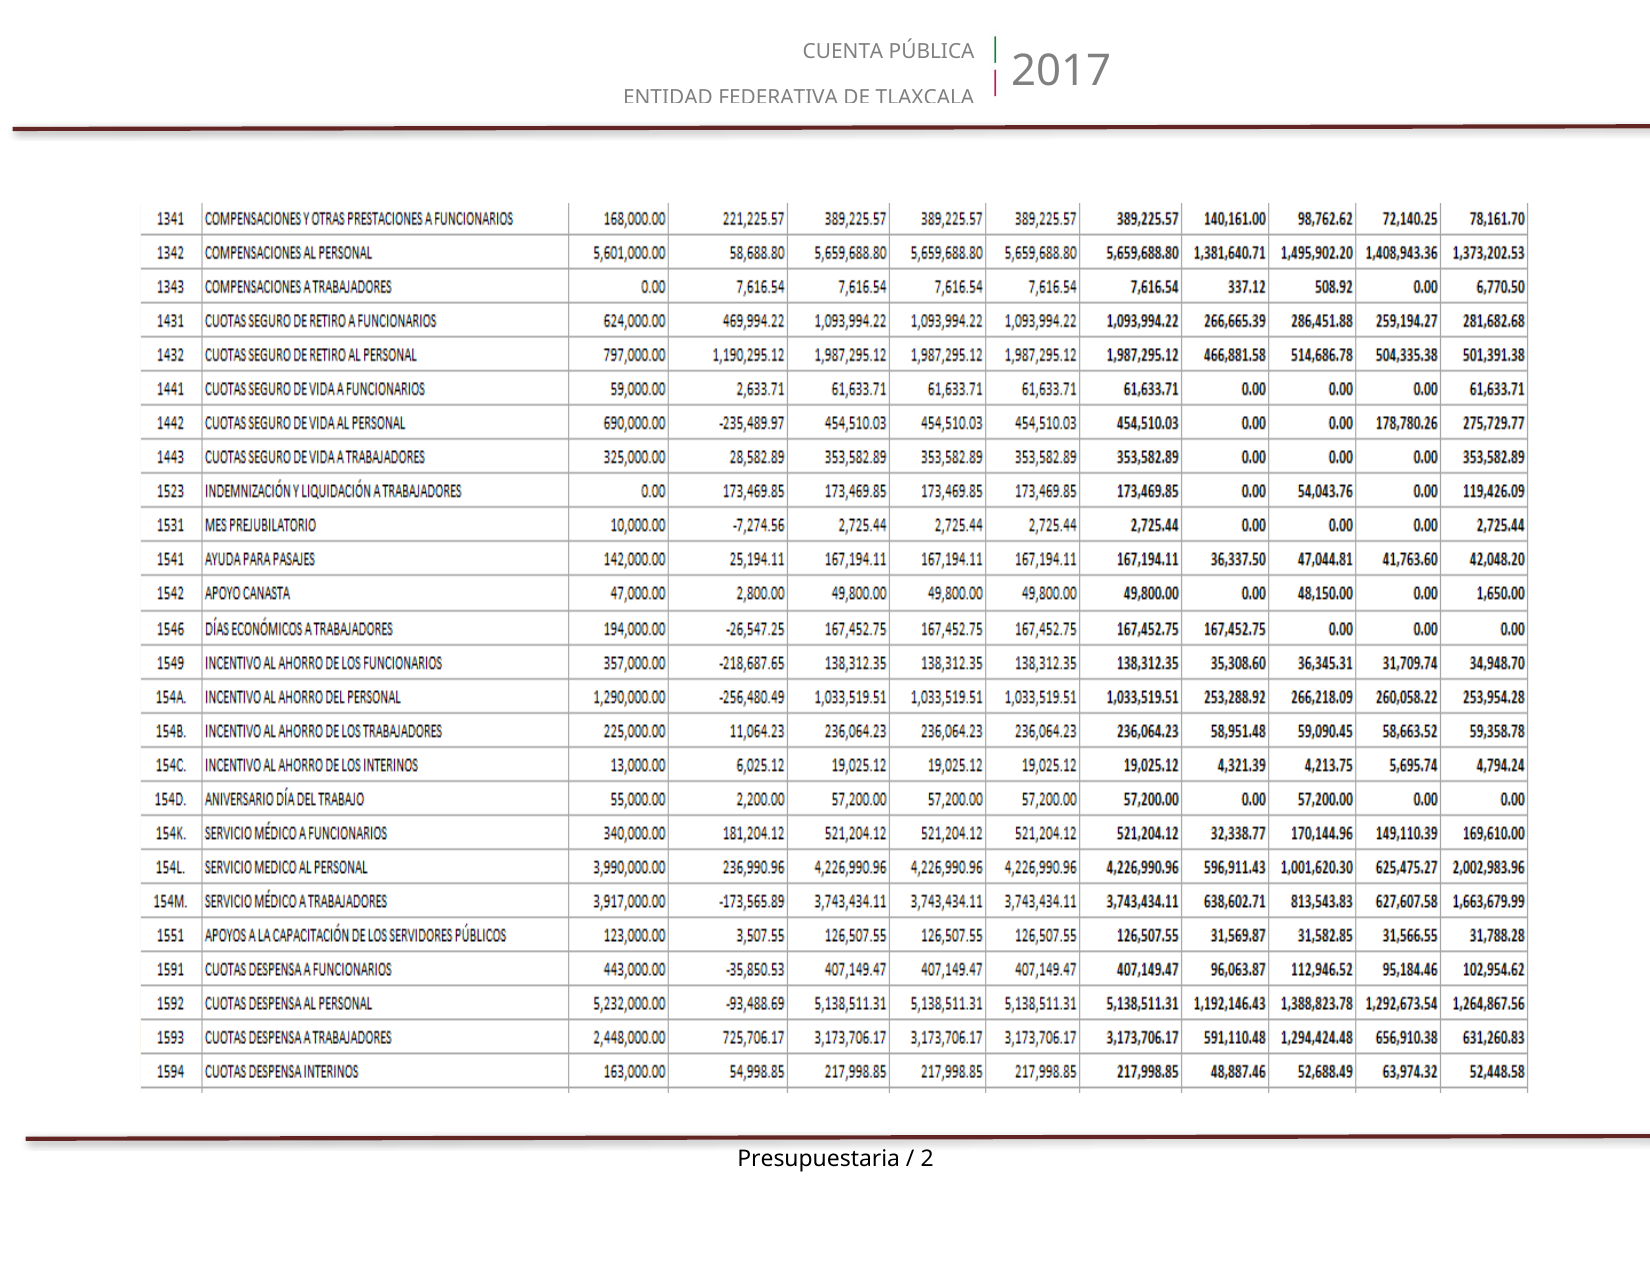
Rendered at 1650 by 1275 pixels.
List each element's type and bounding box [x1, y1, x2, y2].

picture [989, 28, 1005, 99]
picture [140, 203, 1530, 1093]
